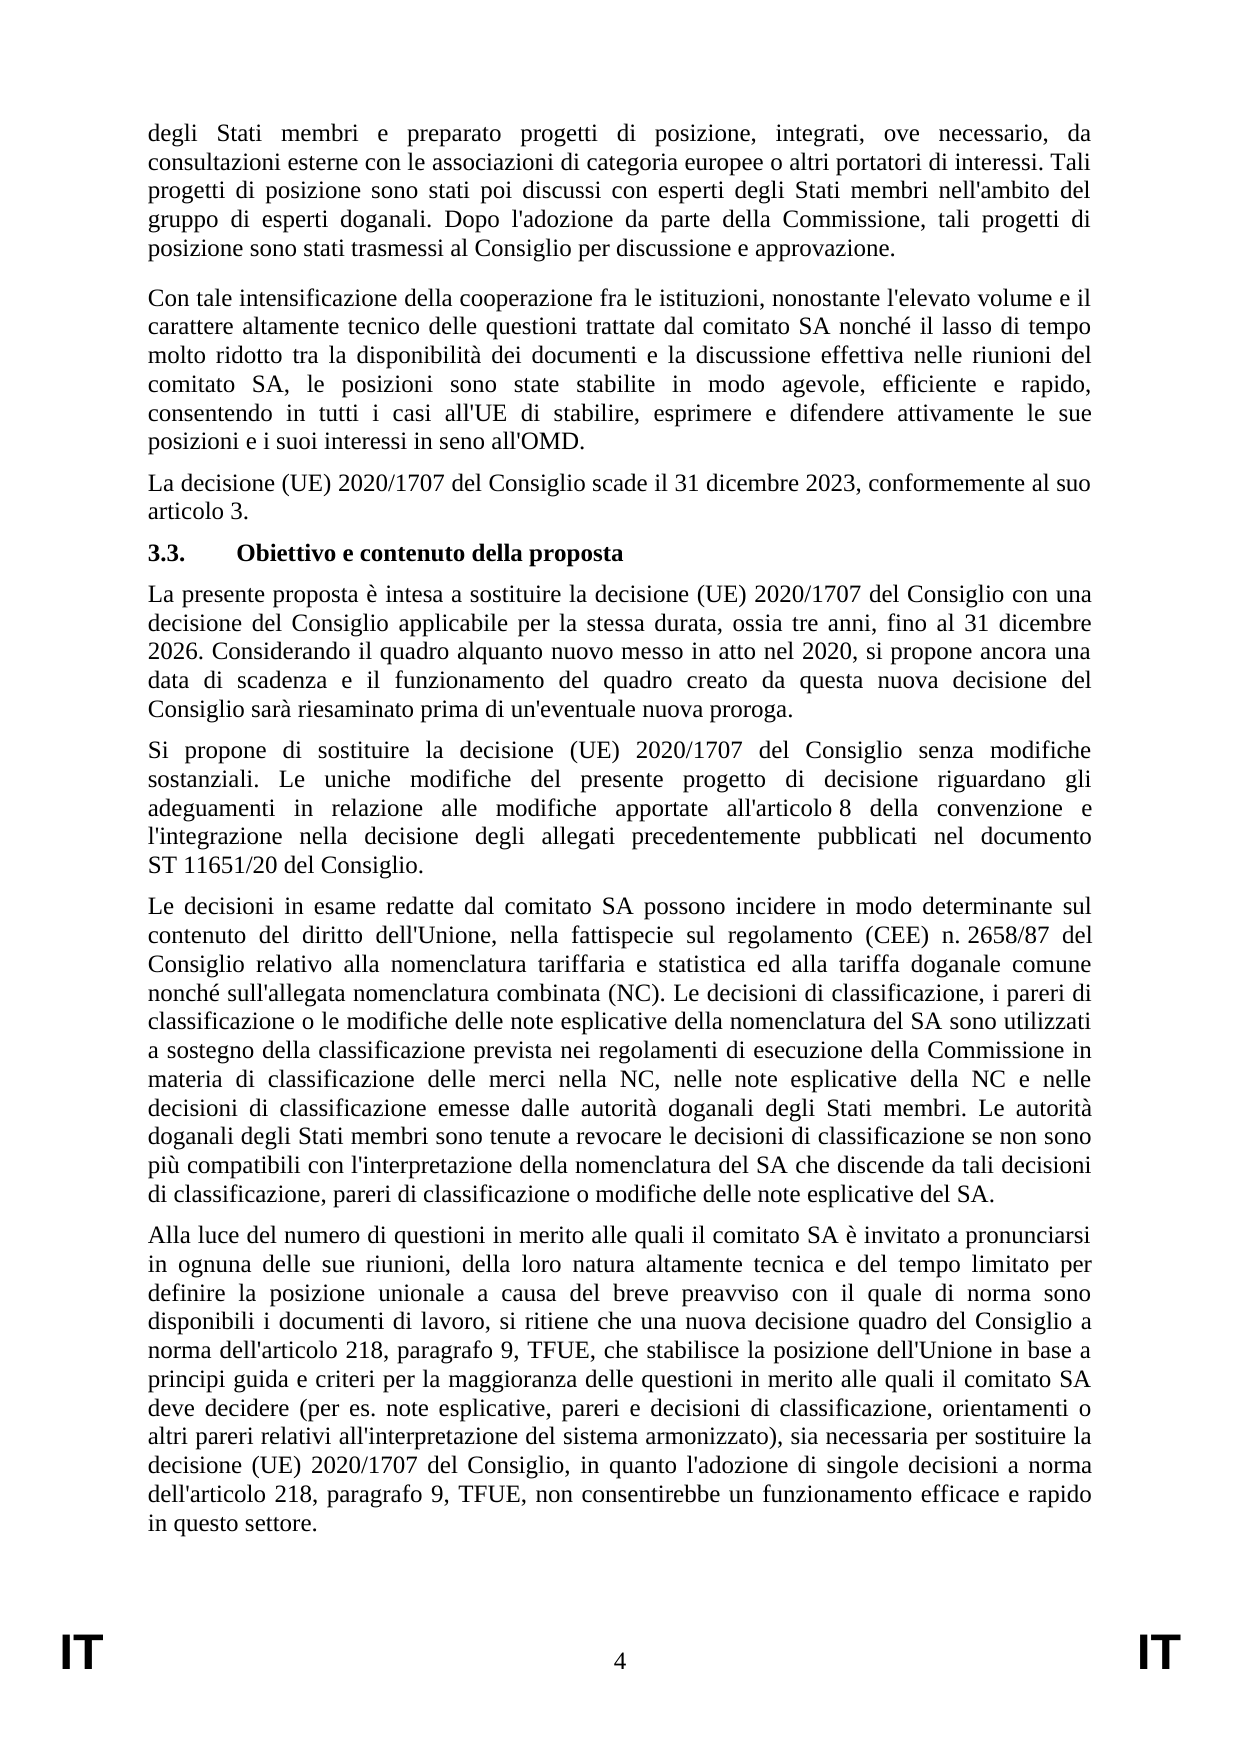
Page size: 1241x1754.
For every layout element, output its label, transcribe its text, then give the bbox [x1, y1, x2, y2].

text Con tale intensificazione della cooperazione fra le istituzioni, nonostante l'elevato volume e il carattere altamente tecnico delle questioni trattate dal comitato SA nonché il lasso di tempo molto ridotto tra la disponibilità dei documenti e la discussione effettiva nelle riunioni del comitato SA, le posizioni sono state stabilite in modo agevole, efficiente e rapido, consentendo in tutti i casi all'UE di stabilire, esprimere e difendere attivamente le sue posizioni e i suoi interessi in seno all'OMD. [148, 283, 1093, 455]
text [148, 118, 1093, 262]
text La presente proposta è intesa a sostituire la decisione (UE) 2020/1707 del Consiglio con una decisione del Consiglio applicabile per la stessa durata, ossia tre anni, fino al 31 dicembre 2026. Considerando il quadro alquanto nuovo messo in atto nel 2020, si propone ancora una data di scadenza e il funzionamento del quadro creato da questa nuova decisione del Consiglio sarà riesaminato prima di un'eventuale nuova proroga. [148, 579, 1093, 723]
text Le decisioni in esame redatte dal comitato SA possono incidere in modo determinante sul contenuto del diritto dell'Unione, nella fattispecie sul regolamento (CEE) n. 2658/87 del Consiglio relativo alla nomenclatura tariffaria e statistica ed alla tariffa doganale comune nonché sull'allegata nomenclatura combinata (NC). Le decisioni di classificazione, i pareri di classificazione o le modifiche delle note esplicative della nomenclatura del SA sono utilizzati a sostegno della classificazione prevista nei regolamenti di esecuzione della Commissione in materia di classificazione delle merci nella NC, nelle note esplicative della NC e nelle decisioni di classificazione emesse dalle autorità doganali degli Stati membri. Le autorità doganali degli Stati membri sono tenute a revocare le decisioni di classificazione se non sono più compatibili con l'interpretazione della nomenclatura del SA che discende da tali decisioni di classificazione, pareri di classificazione o modifiche delle note esplicative del SA. [148, 891, 1093, 1208]
text Alla luce del numero di questioni in merito alle quali il comitato SA è invitato a pronunciarsi in ognuna delle sue riunioni, della loro natura altamente tecnica e del tempo limitato per definire la posizione unionale a causa del breve preavviso con il quale di norma sono disponibili i documenti di lavoro, si ritiene che una nuova decisione quadro del Consiglio a norma dell'articolo 218, paragrafo 9, TFUE, che stabilisce la posizione dell'Unione in base a principi guida e criteri per la maggioranza delle questioni in merito alle quali il comitato SA deve decidere (per es. note esplicative, pareri e decisioni di classificazione, orientamenti o altri pareri relativi all'interpretazione del sistema armonizzato), sia necessaria per sostituire la decisione (UE) 2020/1707 del Consiglio, in quanto l'adozione di singole decisioni a norma dell'articolo 218, paragrafo 9, TFUE, non consentirebbe un funzionamento efficace e rapido in questo settore. [148, 1220, 1093, 1536]
text Si propone di sostituire la decisione (UE) 2020/1707 del Consiglio senza modifiche sostanziali. Le uniche modifiche del presente progetto di decisione riguardano gli adeguamenti in relazione alle modifiche apportate all'articolo 8 della convenzione e l'integrazione nella decisione degli allegati precedentemente pubblicati nel documento ST 11651/20 del Consiglio. [148, 735, 1093, 879]
subtitle 3.3. Obiettivo e contenuto della proposta [148, 538, 1093, 566]
text La decisione (UE) 2020/1707 del Consiglio scade il 31 dicembre 2023, conformemente al suo articolo 3. [148, 468, 1093, 525]
